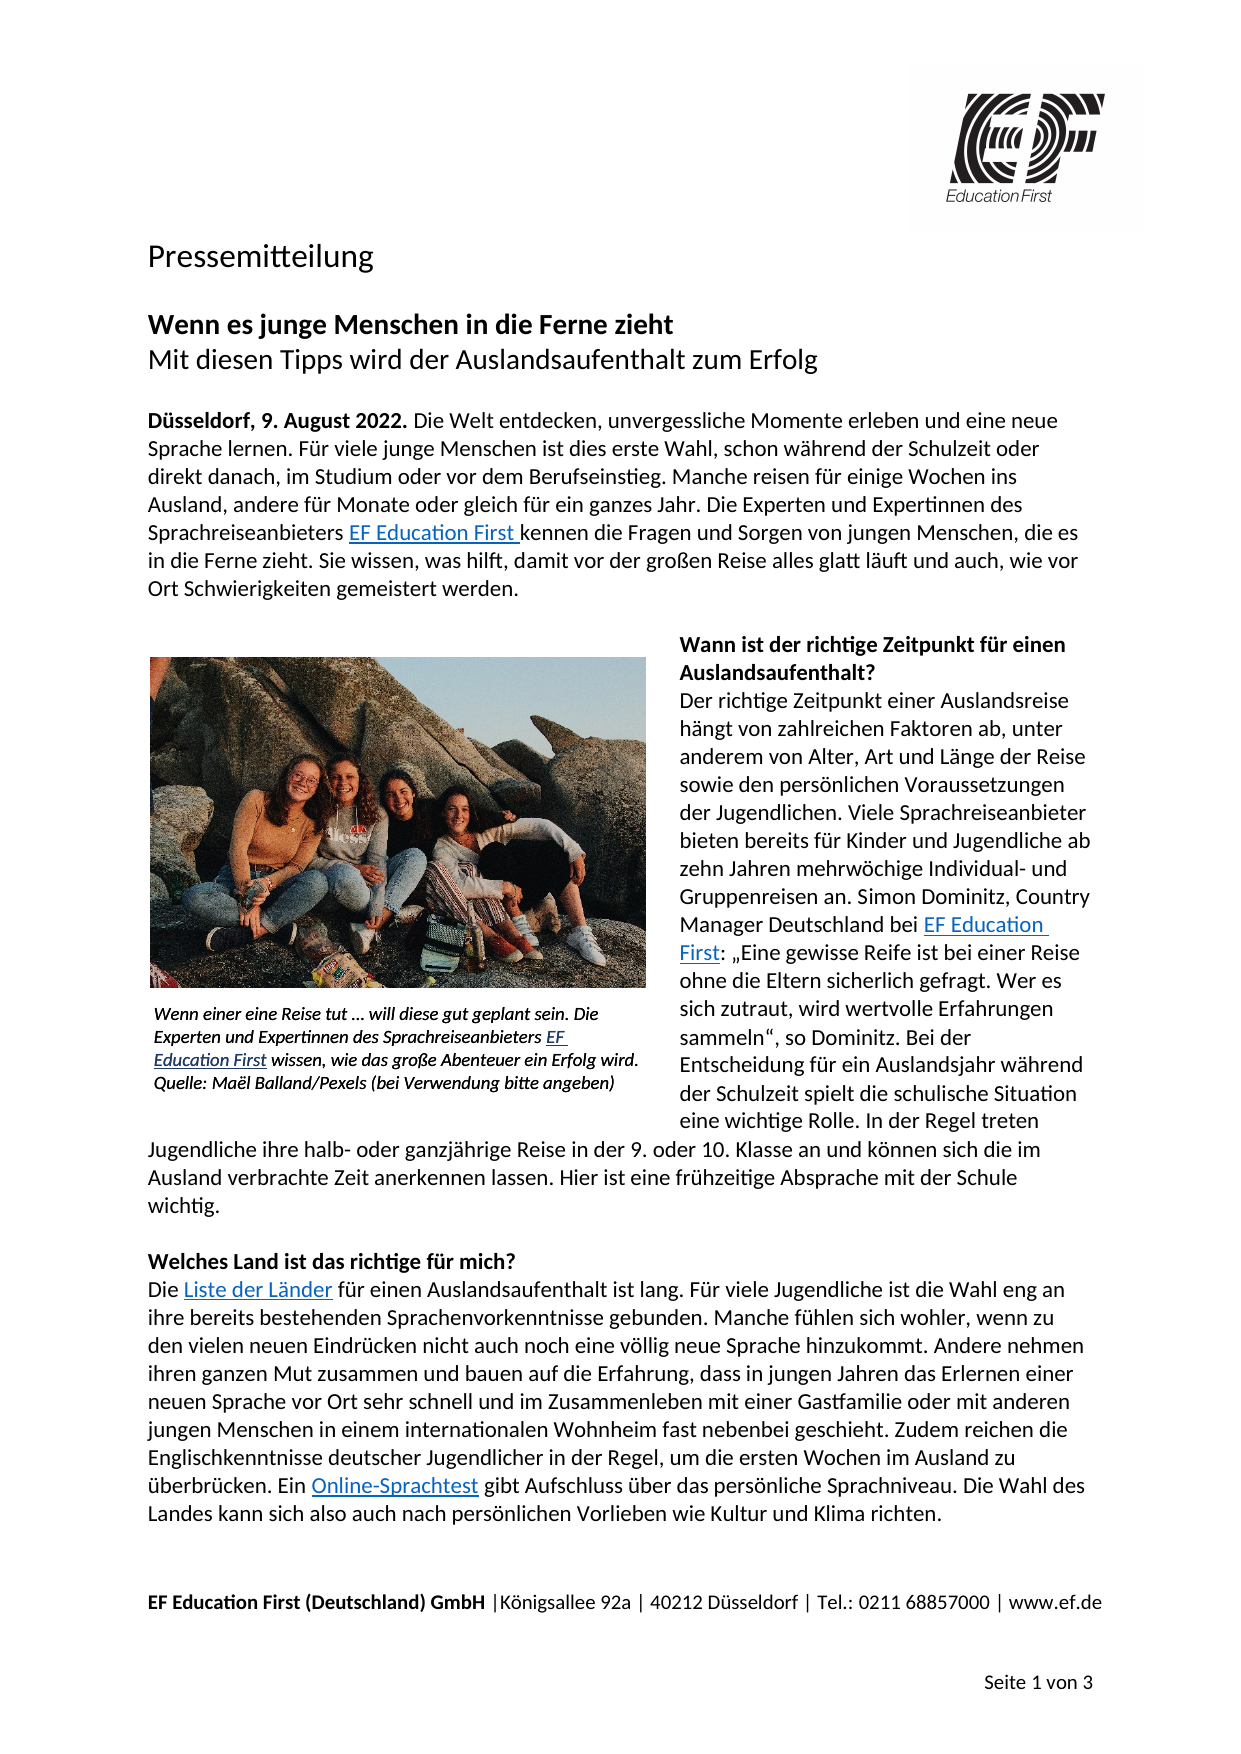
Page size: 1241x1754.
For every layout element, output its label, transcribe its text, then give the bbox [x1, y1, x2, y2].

text Düsseldorf, 9. August 2022. Die Welt entdecken, unvergessliche Momente erleben und eine neue Sprache lernen. Für viele junge Menschen ist dies erste Wahl, schon während der Schulzeit oder direkt danach, im Studium oder vor dem Berufseinstieg. Manche reisen für einige Wochen ins Ausland, andere für Monate oder gleich für ein ganzes Jahr. Die Experten und Expertinnen des Sprachreiseanbieters EF Education First kennen die Fragen und Sorgen von jungen Menschen, die es in die Ferne zieht. Sie wissen, was hilft, damit vor der großen Reise alles glatt läuft und auch, wie vor Ort Schwierigkeiten gemeistert werden. [148, 406, 1093, 602]
text Welches Land ist das richtige für mich? [148, 1247, 1093, 1275]
text Die Liste der Länder für einen Auslandsaufenthalt ist lang. Für viele Jugendliche ist die Wahl eng an ihre bereits bestehenden Sprachenvorkenntnisse gebunden. Manche fühlen sich wohler, wenn zu den vielen neuen Eindrücken nicht auch noch eine völlig neue Sprache hinzukommt. Andere nehmen ihren ganzen Mut zusammen und bauen auf die Erfahrung, dass in jungen Jahren das Erlernen einer neuen Sprache vor Ort sehr schnell und im Zusammenleben mit einer Gastfamilie oder mit anderen jungen Menschen in einem internationalen Wohnheim fast nebenbei geschieht. Zudem reichen die Englischkenntnisse deutscher Jugendlicher in der Regel, um die ersten Wochen im Ausland zu überbrücken. Ein Online-Sprachtest gibt Aufschluss über das persönliche Sprachniveau. Die Wahl des Landes kann sich also auch nach persönlichen Vorlieben wie Kultur und Klima richten. [148, 1275, 1093, 1527]
text Wann ist der richtige Zeitpunkt für einen Auslandsaufenthalt? [148, 630, 1093, 686]
picture [907, 66, 1144, 234]
picture [150, 657, 646, 988]
text Wenn es junge Menschen in die Ferne zieht Mit diesen Tipps wird der Auslandsaufenthalt zum Erfolg [148, 306, 1093, 377]
